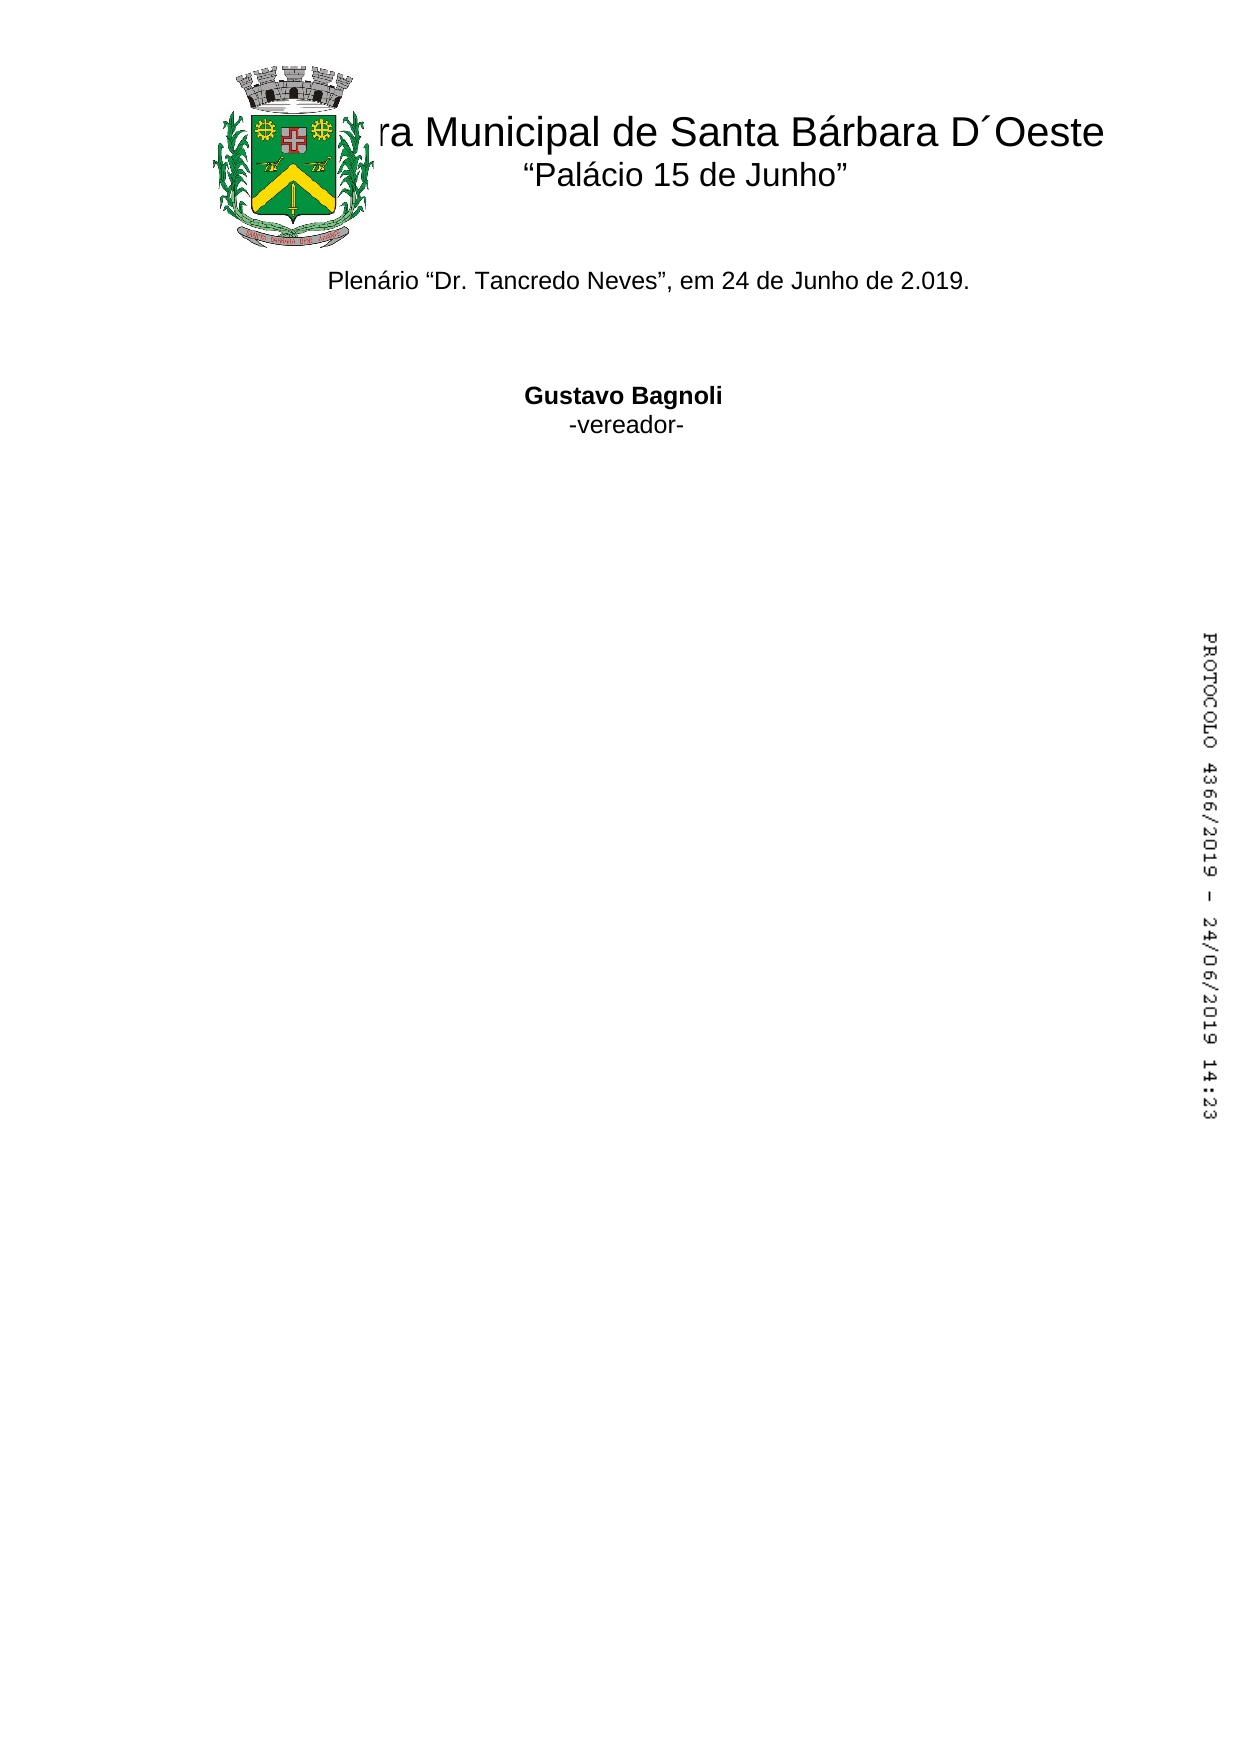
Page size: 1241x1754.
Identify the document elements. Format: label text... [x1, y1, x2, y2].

picture [1177, 629, 1241, 1125]
text Gustavo Bagnoli [177, 381, 1063, 409]
picture [212, 66, 381, 255]
text -vereador- [177, 409, 1063, 438]
text Plenário “Dr. Tancredo Neves”, em 24 de Junho de 2.019. [177, 266, 1063, 294]
